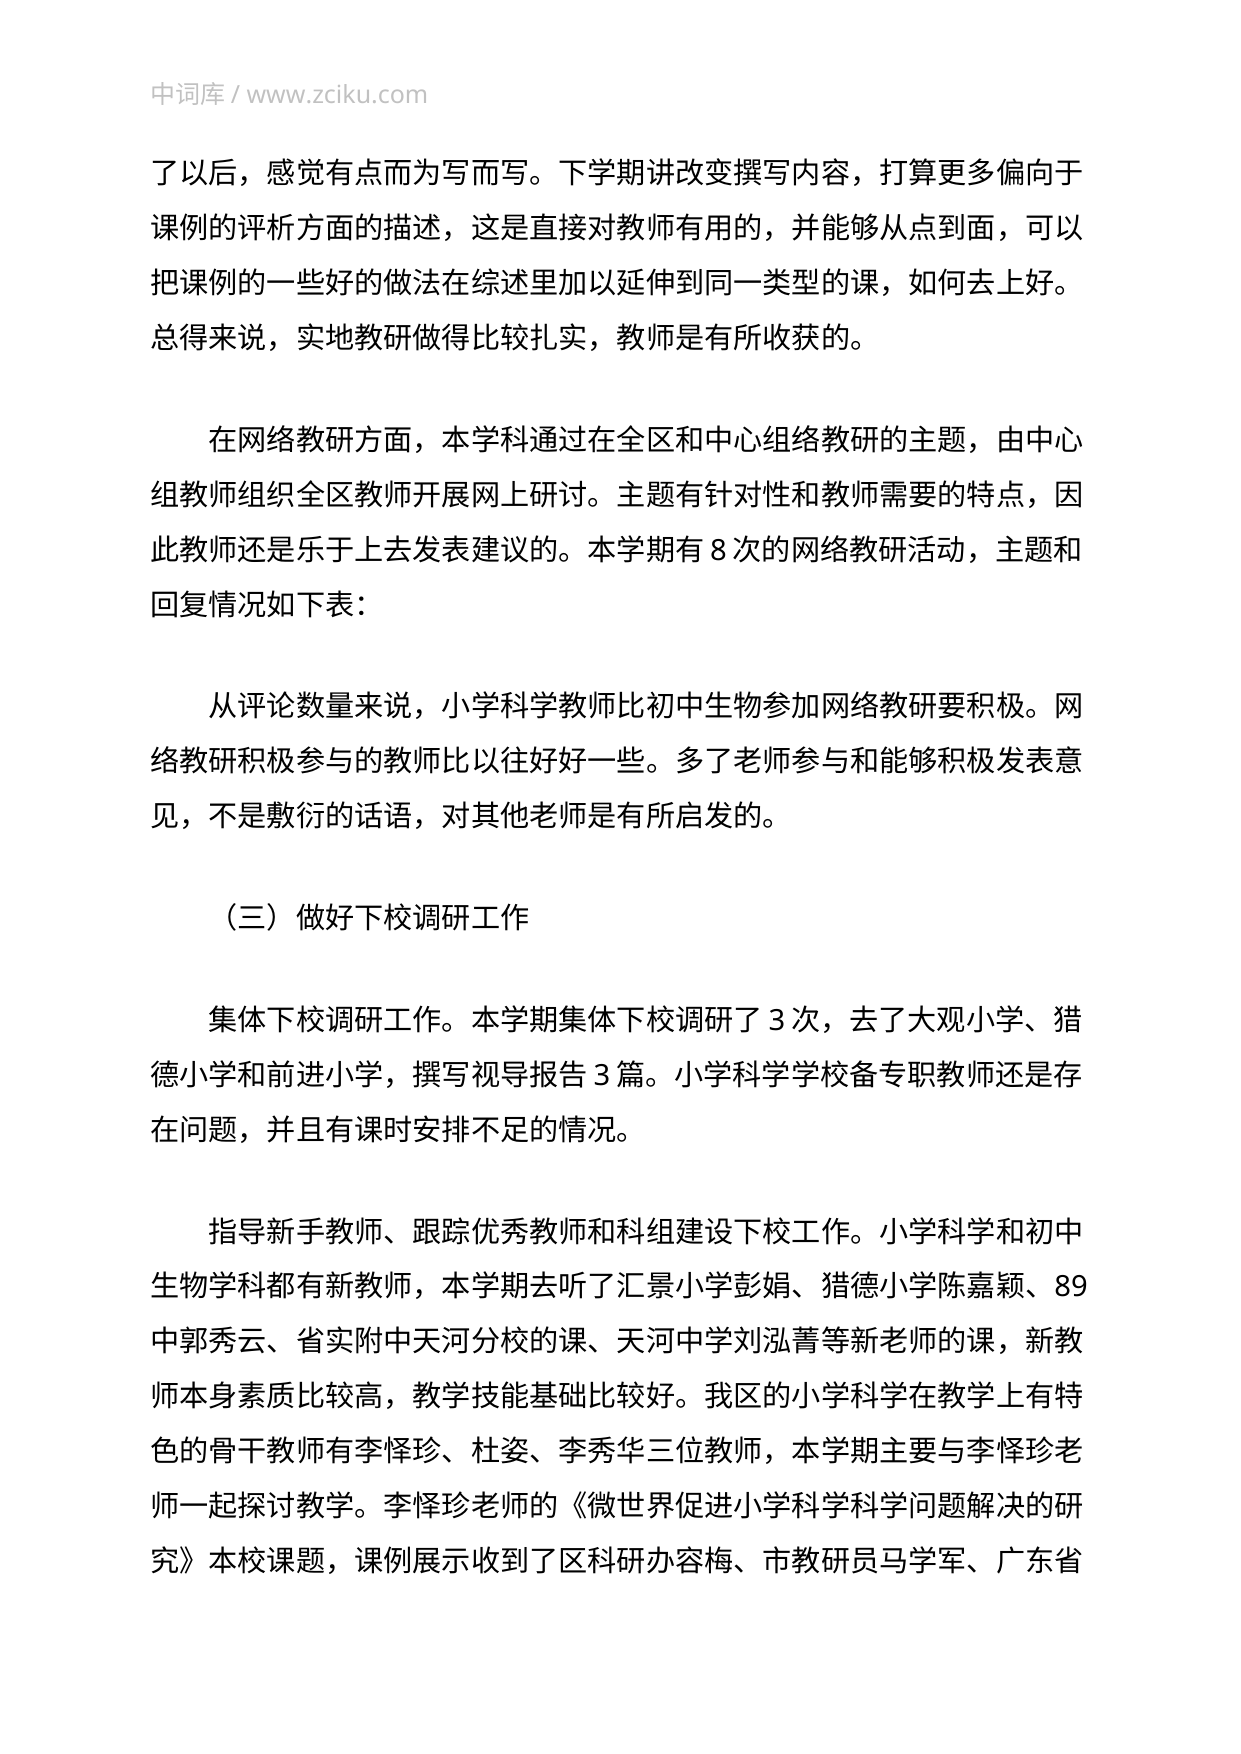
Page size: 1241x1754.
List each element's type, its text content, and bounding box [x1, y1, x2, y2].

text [150, 1208, 1090, 1580]
text 集体下校调研工作。本学期集体下校调研了3次，去了大观小学、猎德小学和前进小学，撰写视导报告3篇。小学科学学校备专职教师还是存在问题，并且有课时安排不足的情况。 [150, 996, 1090, 1149]
text （三）做好下校调研工作 [150, 894, 1090, 937]
text 在网络教研方面，本学科通过在全区和中心组络教研的主题，由中心组教师组织全区教师开展网上研讨。主题有针对性和教师需要的特点，因此教师还是乐于上去发表建议的。本学期有8次的网络教研活动，主题和回复情况如下表： [150, 416, 1090, 623]
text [150, 150, 1090, 357]
text 从评论数量来说，小学科学教师比初中生物参加网络教研要积极。网络教研积极参与的教师比以往好好一些。多了老师参与和能够积极发表意见，不是敷衍的话语，对其他老师是有所启发的。 [150, 683, 1090, 835]
